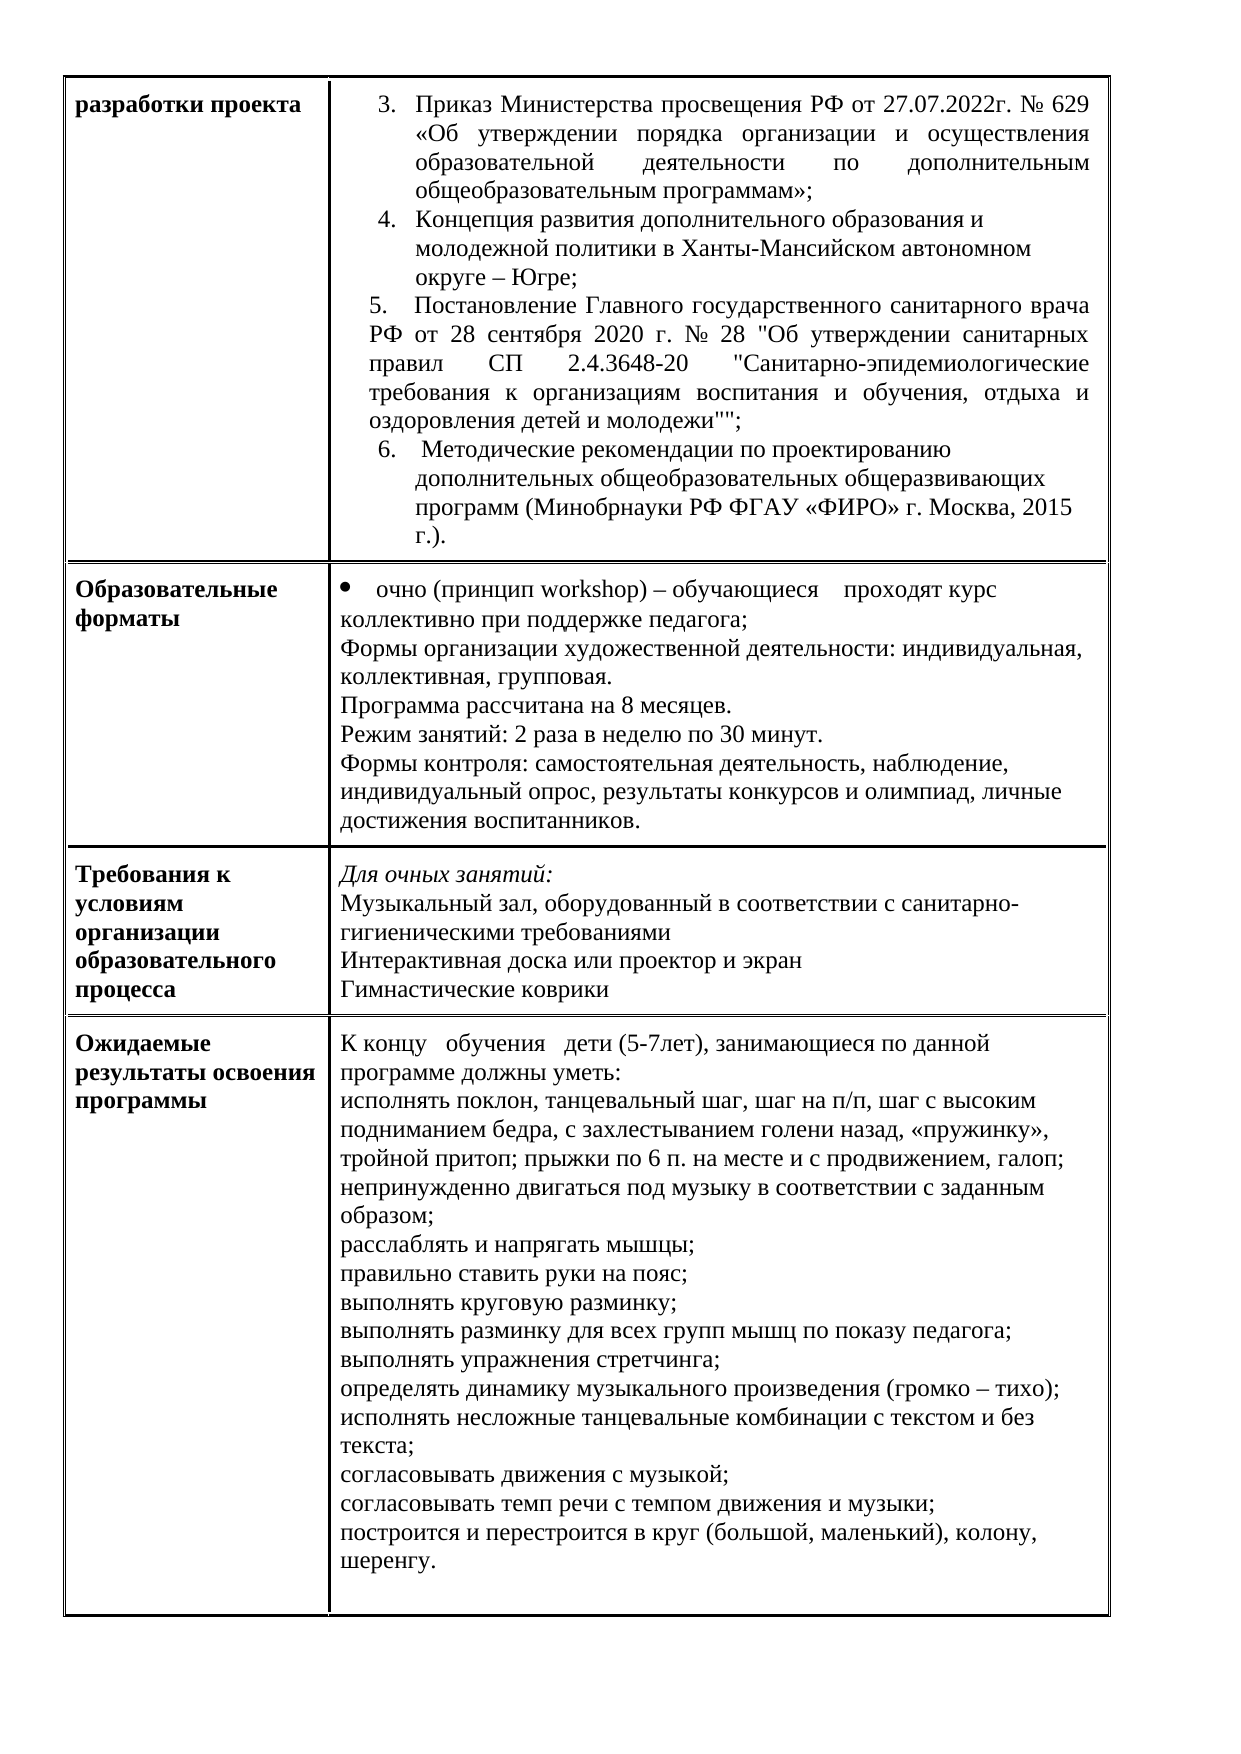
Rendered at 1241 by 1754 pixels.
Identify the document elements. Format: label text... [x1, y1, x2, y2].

table_cell очно (принцип workshop) – обучающиеся проходят курс коллективно при поддержке педагога; Формы организации художественной деятельности: индивидуальная, коллективная, групповая. Программа рассчитана на 8 месяцев. Режим занятий: 2 раза в неделю по 30 минут. Формы контроля: самостоятельная деятельность, наблюдение, индивидуальный опрос, результаты конкурсов и олимпиад, личные достижения воспитанников. [331, 560, 1108, 845]
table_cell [66, 77, 329, 560]
table_cell Для очных занятий: Музыкальный зал, оборудованный в соответствии с санитарно-гигиеническими требованиями Интерактивная доска или проектор и экран Гимнастические коврики [331, 845, 1108, 1014]
table_cell К концу обучения дети (5-7лет), занимающиеся по данной программе должны уметь: исполнять поклон, танцевальный шаг, шаг на п/п, шаг с высоким подниманием бедра, с захлестыванием голени назад, «пружинку», тройной притоп; прыжки по 6 п. на месте и с продвижением, галоп; непринужденно двигаться под музыку в соответствии с заданным образом; расслаблять и напрягать мышцы; правильно ставить руки на пояс; выполнять круговую разминку; выполнять разминку для всех групп мышц по показу педагога; выполнять упражнения стретчинга; определять динамику музыкального произведения (громко – тихо); исполнять несложные танцевальные комбинации с текстом и без текста; согласовывать движения с музыкой; согласовывать темп речи с темпом движения и музыки; построится и перестроится в круг (большой, маленький), колону, шеренгу. [329, 1014, 1109, 1614]
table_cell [329, 78, 1108, 560]
table_cell Ожидаемые результаты освоения программы [64, 1014, 329, 1614]
table_cell Требования к условиям организации образовательного процесса [66, 845, 328, 1014]
table_cell Образовательные форматы [66, 560, 328, 845]
